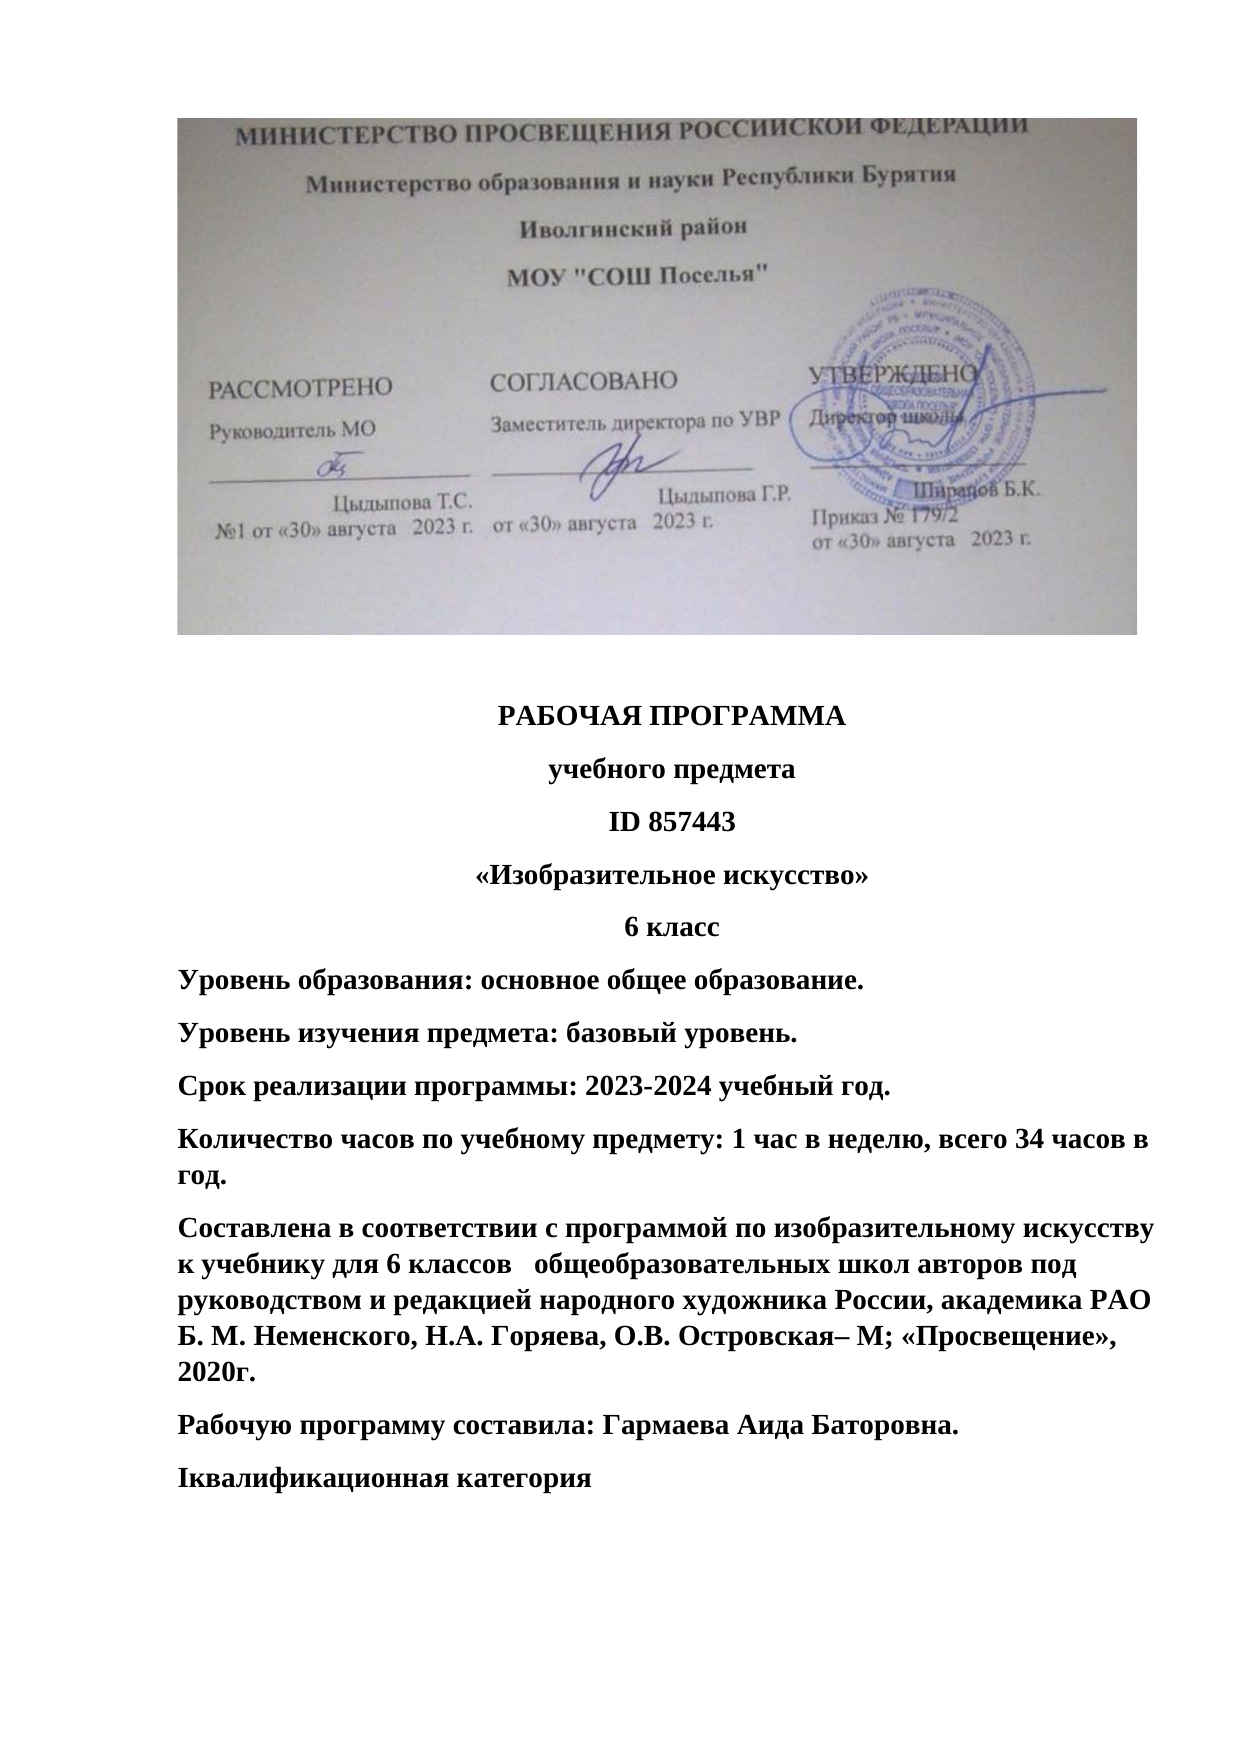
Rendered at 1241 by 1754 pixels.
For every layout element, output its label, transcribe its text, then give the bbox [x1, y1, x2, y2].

picture [177, 118, 1138, 635]
text РАБОЧАЯ ПРОГРАММА [177, 698, 1167, 732]
text ID 857443 [177, 804, 1167, 837]
text Iквалификационная категория [177, 1460, 1167, 1493]
text Срок реализации программы: 2023-2024 учебный год. [177, 1068, 1167, 1102]
text Рабочую программу составила: Гармаева Аида Баторовна. [177, 1407, 1167, 1441]
text Уровень изучения предмета: базовый уровень. [177, 1015, 1167, 1049]
text Количество часов по учебному предмету: 1 час в неделю, всего 34 часов в год. [177, 1121, 1167, 1191]
text учебного предмета [177, 751, 1167, 785]
text 6 класс [177, 909, 1167, 943]
text Составлена в соответствии с программой по изобразительному искусству к учебнику для 6 классов общеобразовательных школ авторов под руководством и редакцией народного художника России, академика РАО Б. М. Неменского, Н.А. Горяева, О.В. Островская– М; «Просвещение», 2020г. [177, 1210, 1167, 1388]
text «Изобразительное искусство» [177, 857, 1167, 890]
text Уровень образования: основное общее образование. [177, 962, 1167, 996]
